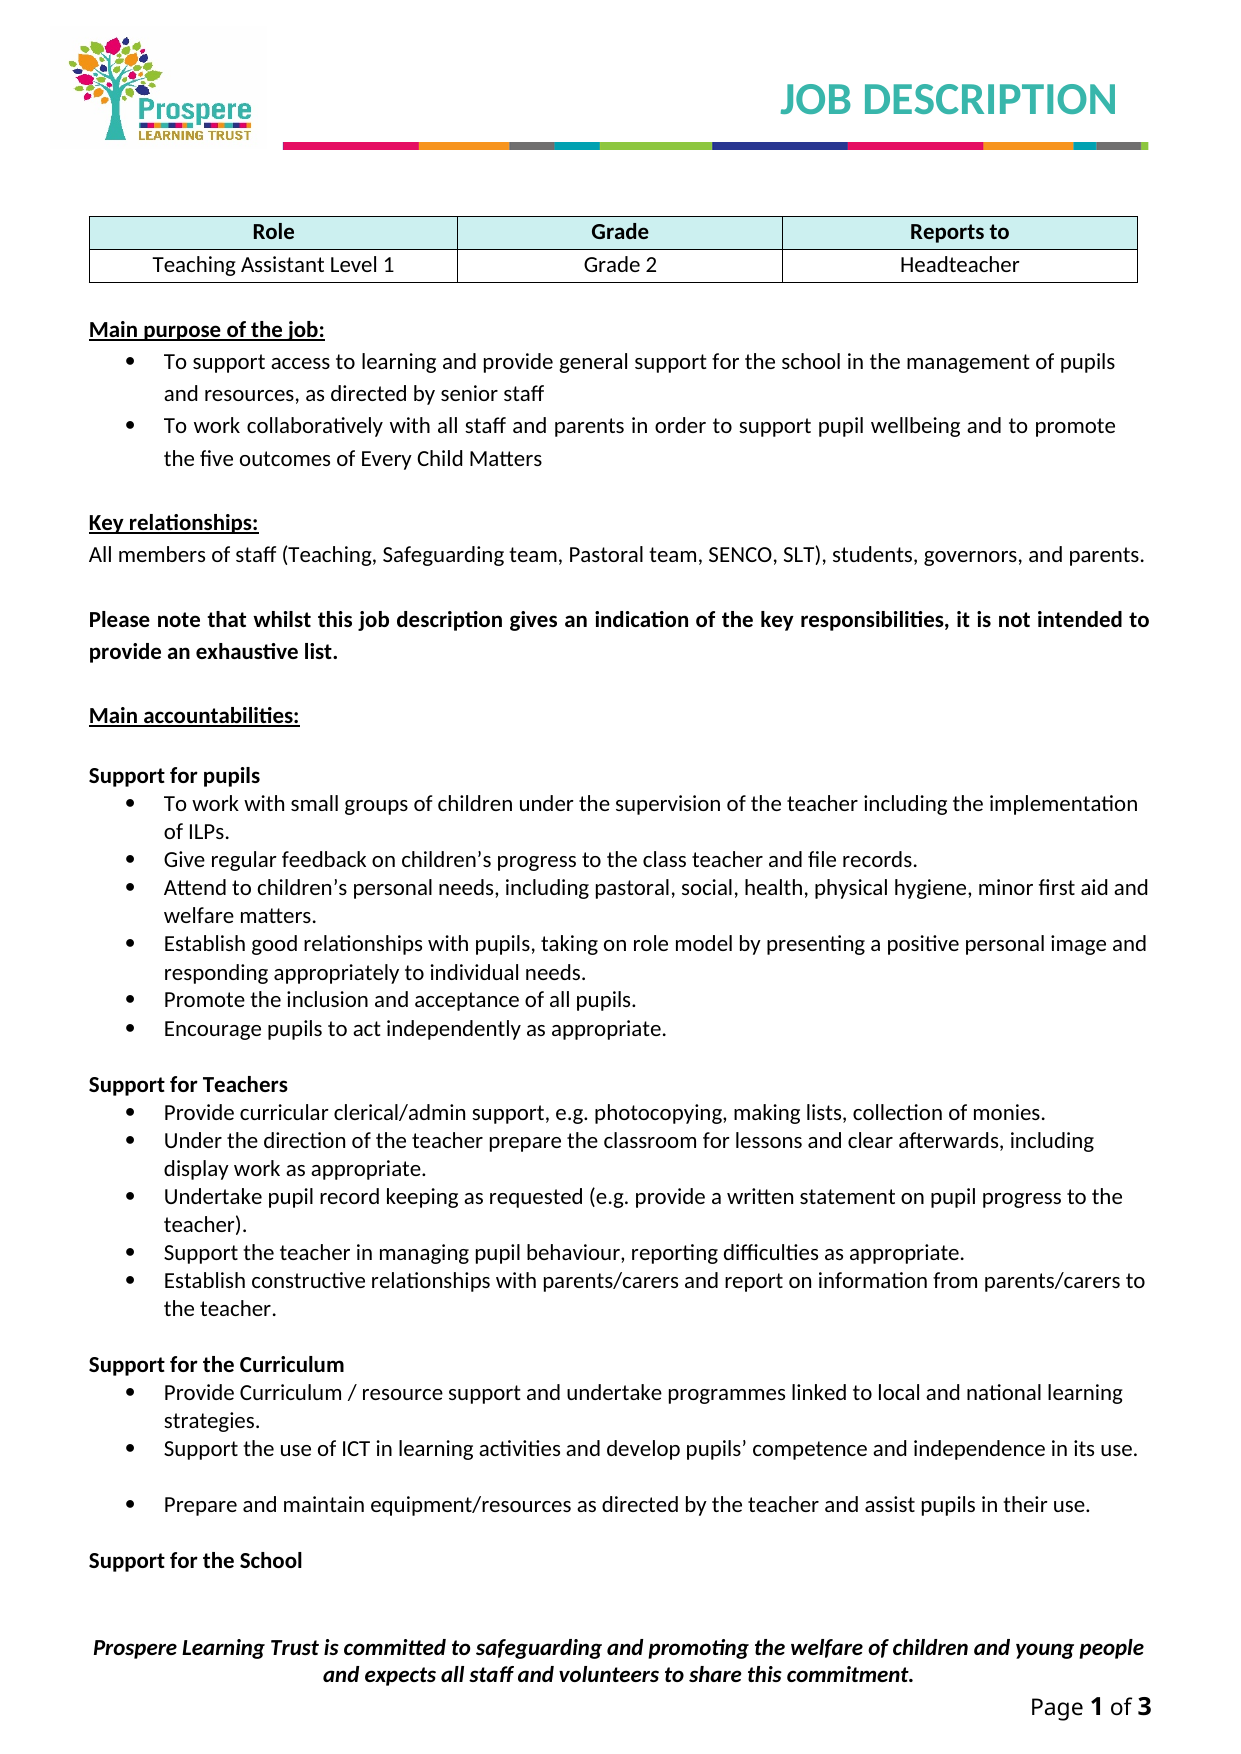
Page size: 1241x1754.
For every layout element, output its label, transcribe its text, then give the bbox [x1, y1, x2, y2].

list Attend to children’s personal needs, including pastoral, social, health, physical hygiene, minor first aid and welfare matters. [126, 873, 1152, 929]
text Main purpose of the job: [89, 315, 1152, 343]
text Main accountabilities: [89, 701, 1152, 729]
list Under the direction of the teacher prepare the classroom for lessons and clear afterwards, including display work as appropriate. [126, 1126, 1152, 1182]
table_header Reports to [783, 217, 1137, 249]
list Support the use of ICT in learning activities and develop pupils’ competence and independence in its use. [126, 1434, 1152, 1462]
text Key relationships: [89, 508, 1152, 536]
text Support for Teachers [89, 1070, 1152, 1098]
list To support access to learning and provide general support for the school in the management of pupils and resources, as directed by senior staff [126, 347, 1118, 407]
list To work with small groups of children under the supervision of the teacher including the implementation of ILPs. [126, 789, 1152, 846]
text Support for pupils [89, 761, 1152, 789]
list Prepare and maintain equipment/resources as directed by the teacher and assist pupils in their use. [126, 1490, 1152, 1518]
table_cell Grade 2 [458, 250, 782, 282]
picture [282, 142, 1149, 150]
list Provide curricular clerical/admin support, e.g. photocopying, making lists, collection of monies. [126, 1098, 1152, 1126]
picture [50, 26, 268, 149]
list Promote the inclusion and acceptance of all pupils. [126, 986, 1152, 1014]
text Support for the Curriculum [89, 1350, 1152, 1378]
table_header Grade [458, 217, 782, 249]
list Provide Curriculum / resource support and undertake programmes linked to local and national learning strategies. [126, 1378, 1152, 1434]
list Give regular feedback on children’s progress to the class teacher and file records. [126, 846, 1152, 873]
text Please note that whilst this job description gives an indication of the key responsibilities, it is not intended to provide an exhaustive list. [89, 605, 1152, 665]
list Establish good relationships with pupils, taking on role model by presenting a positive personal image and responding appropriately to individual needs. [126, 929, 1152, 986]
list Support the teacher in managing pupil behaviour, reporting difficulties as appropriate. [126, 1238, 1152, 1266]
list Encourage pupils to act independently as appropriate. [126, 1014, 1152, 1042]
text Support for the School [89, 1546, 1152, 1574]
list To work collaboratively with all staff and parents in order to support pupil wellbeing and to promote the five outcomes of Every Child Matters [126, 412, 1118, 472]
table_header Role [90, 217, 457, 249]
text All members of staff (Teaching, Safeguarding team, Pastoral team, SENCO, SLT), students, governors, and parents. [89, 540, 1152, 568]
list Undertake pupil record keeping as requested (e.g. provide a written statement on pupil progress to the teacher). [126, 1182, 1152, 1238]
table_cell Headteacher [783, 250, 1137, 282]
list Establish constructive relationships with parents/carers and report on information from parents/carers to the teacher. [126, 1266, 1152, 1322]
table_cell Teaching Assistant Level 1 [90, 250, 457, 282]
